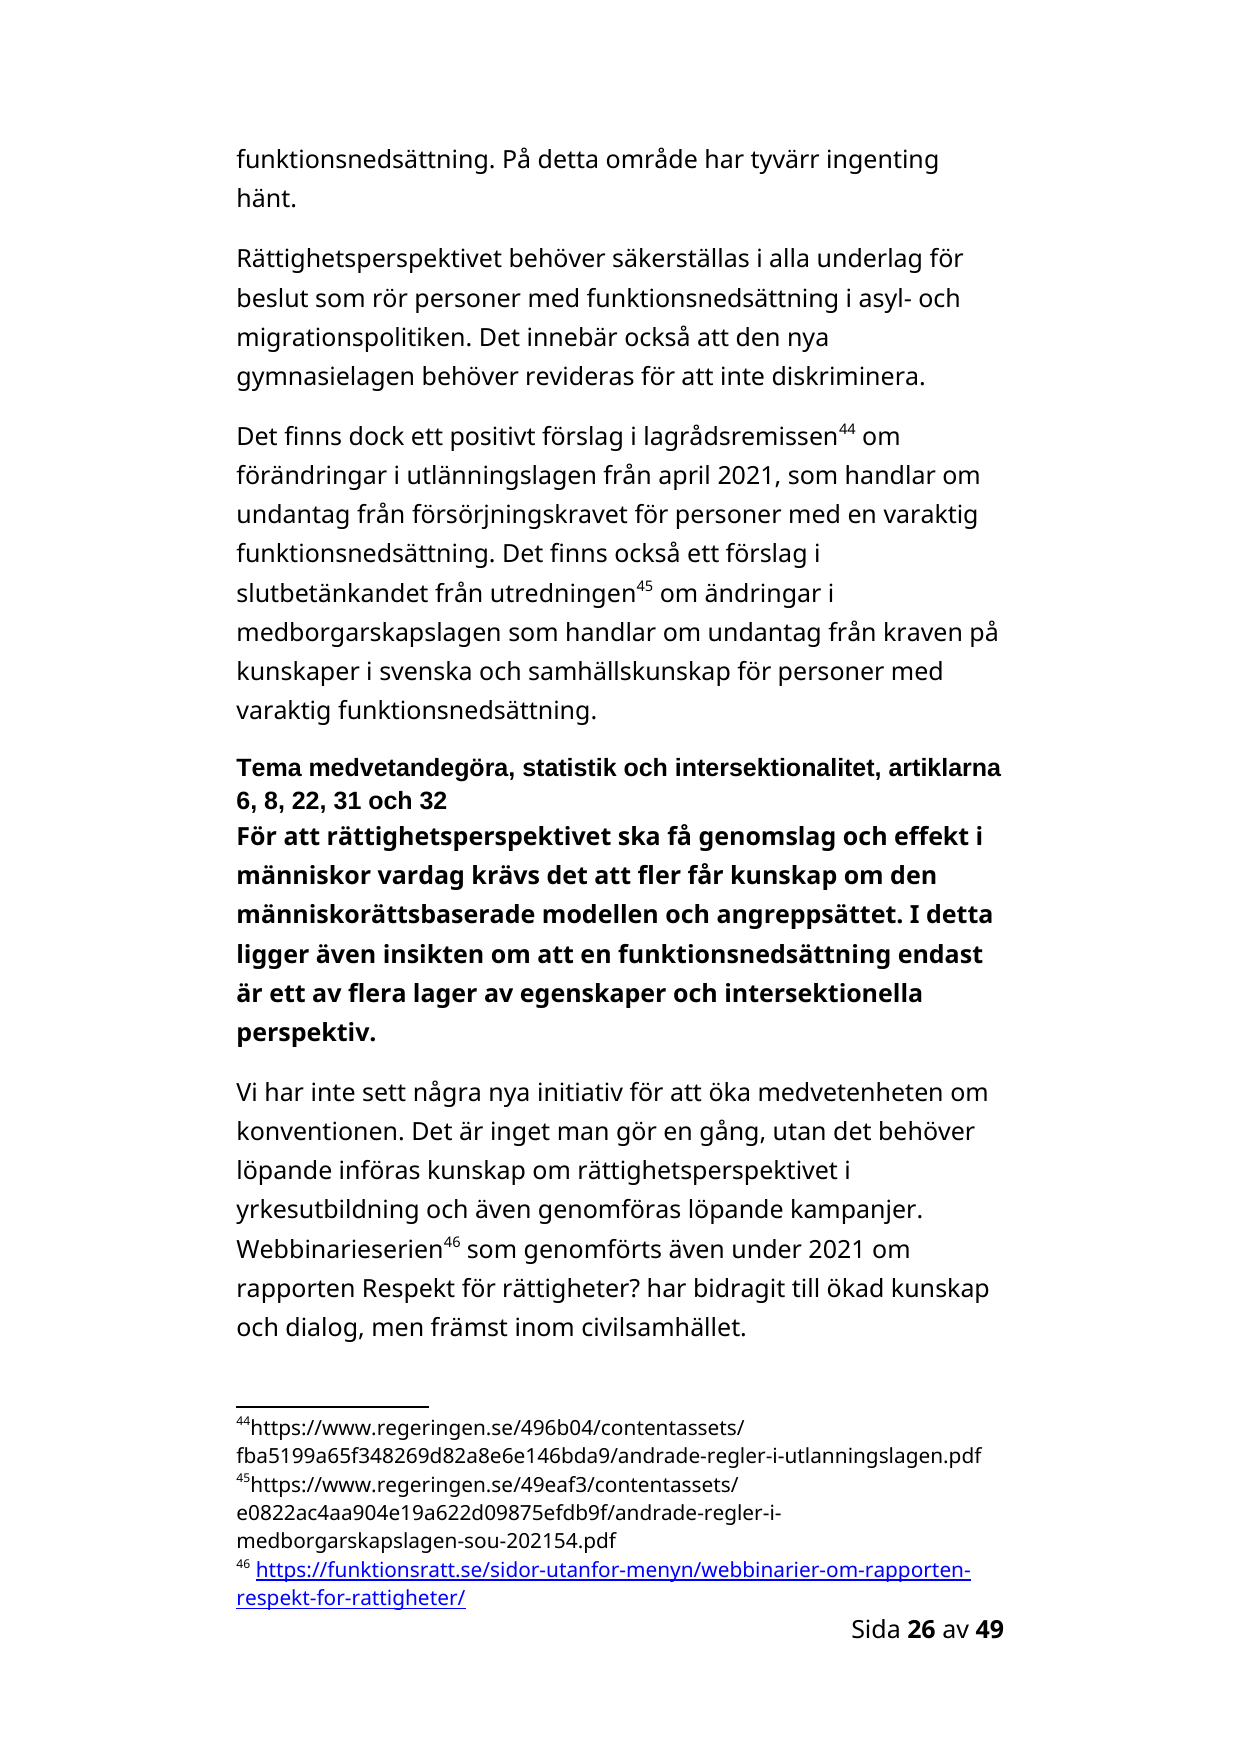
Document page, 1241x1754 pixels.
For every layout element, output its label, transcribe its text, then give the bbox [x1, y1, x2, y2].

subtitle Tema medvetandegöra, statistik och intersektionalitet, artiklarna 6, 8, 22, 31 och 32 [236, 753, 1004, 814]
text För att rättighetsperspektivet ska få genomslag och effekt i människor vardag krävs det att fler får kunskap om den människorättsbaserade modellen och angreppsättet. I detta ligger även insikten om att en funktionsnedsättning endast är ett av flera lager av egenskaper och intersektionella perspektiv. [236, 819, 1004, 1049]
text Det finns dock ett positivt förslag i lagrådsremissen om förändringar i utlänningslagen från april 2021, som handlar om undantag från försörjningskravet för personer med en varaktig funktionsnedsättning. Det finns också ett förslag i slutbetänkandet från utredningen om ändringar i medborgarskapslagen som handlar om undantag från kraven på kunskaper i svenska och samhällskunskap för personer med varaktig funktionsnedsättning. [236, 419, 1004, 727]
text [236, 142, 1004, 215]
text Vi har inte sett några nya initiativ för att öka medvetenheten om konventionen. Det är inget man gör en gång, utan det behöver löpande införas kunskap om rättighetsperspektivet i yrkesutbildning och även genomföras löpande kampanjer. Webbinarieserien som genomförts även under 2021 om rapporten Respekt för rättigheter? har bidragit till ökad kunskap och dialog, men främst inom civilsamhället. [236, 1075, 1004, 1344]
text Rättighetsperspektivet behöver säkerställas i alla underlag för beslut som rör personer med funktionsnedsättning i asyl- och migrationspolitiken. Det innebär också att den nya gymnasielagen behöver revideras för att inte diskriminera. [236, 241, 1004, 393]
